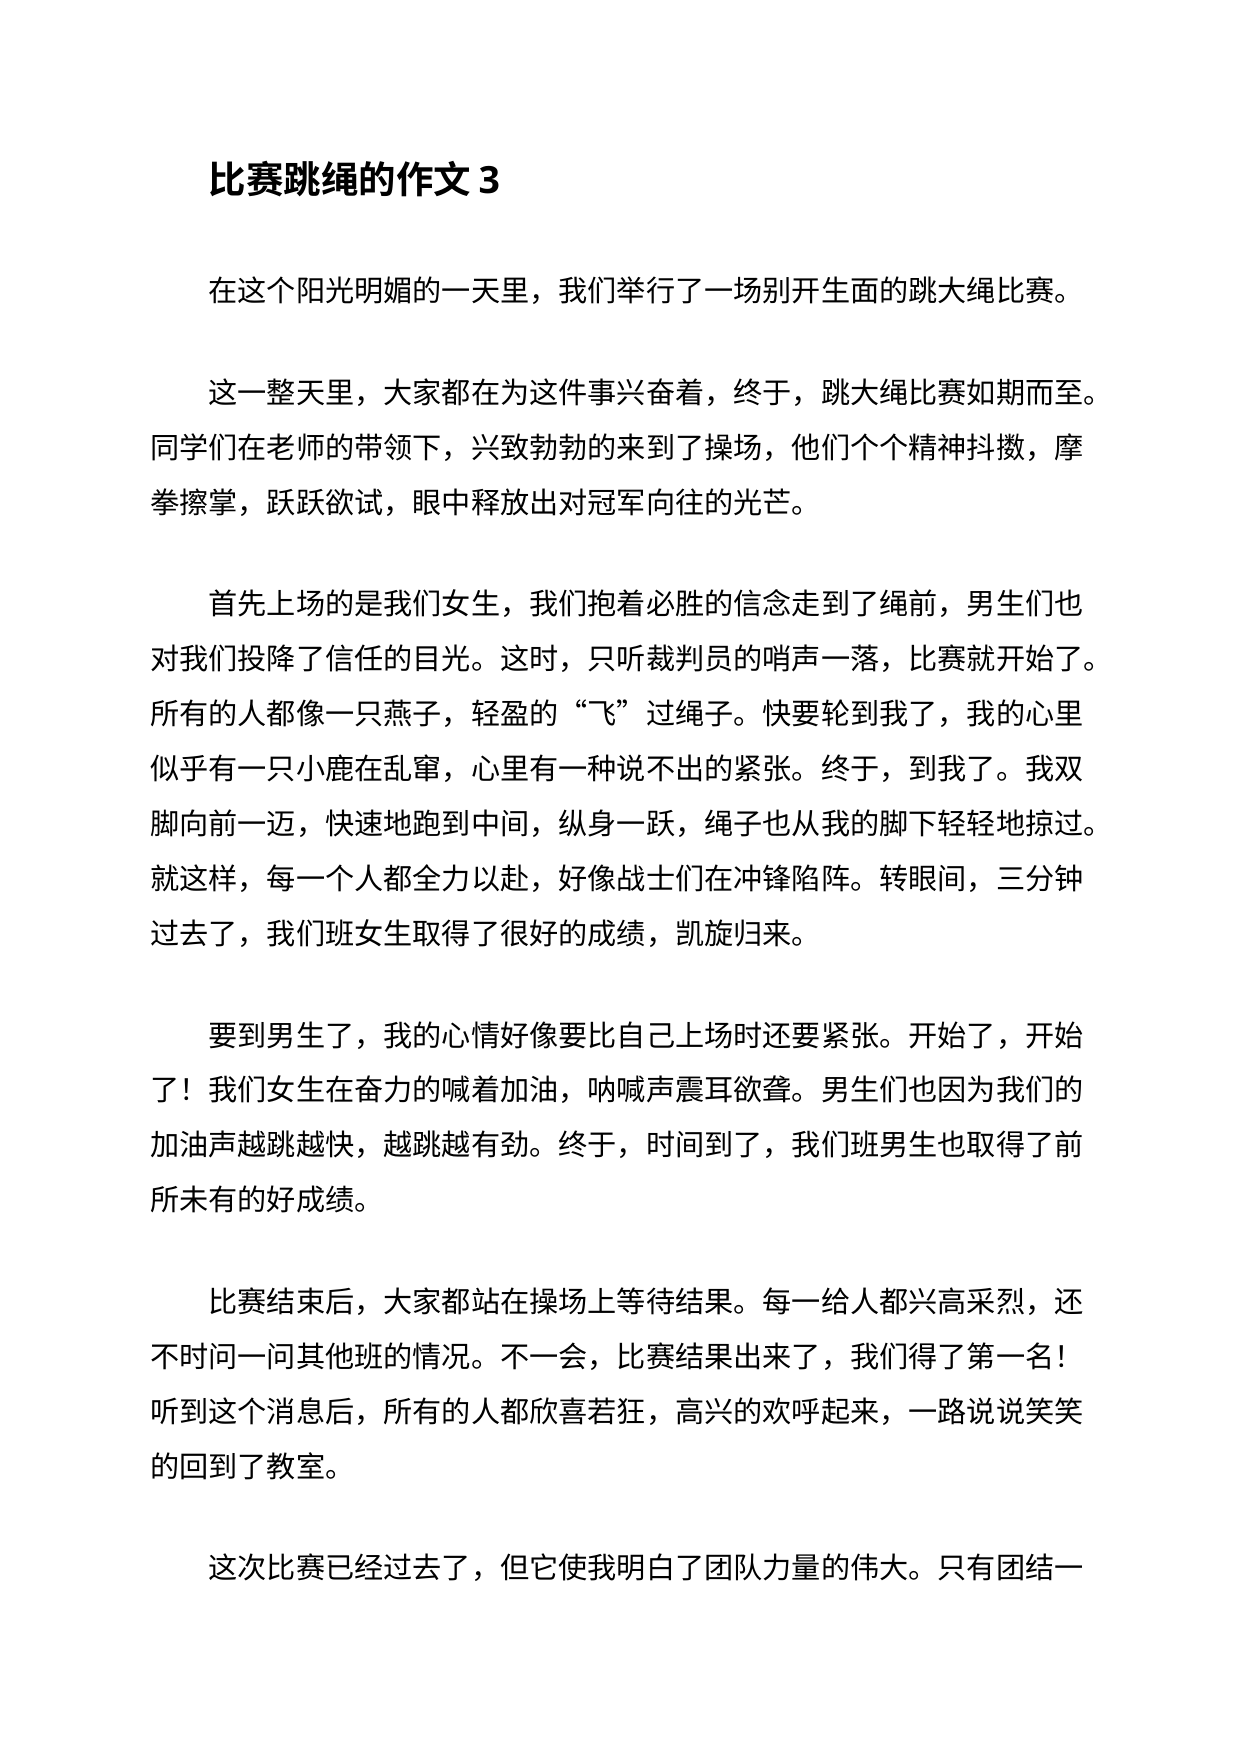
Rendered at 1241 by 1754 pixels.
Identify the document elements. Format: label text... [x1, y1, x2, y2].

text 要到男生了，我的心情好像要比自己上场时还要紧张。开始了，开始了！我们女生在奋力的喊着加油，呐喊声震耳欲聋。男生们也因为我们的加油声越跳越快，越跳越有劲。终于，时间到了，我们班男生也取得了前所未有的好成绩。 [150, 1012, 1090, 1219]
text 这一整天里，大家都在为这件事兴奋着，终于，跳大绳比赛如期而至。同学们在老师的带领下，兴致勃勃的来到了操场，他们个个精神抖擞，摩拳擦掌，跃跃欲试，眼中释放出对冠军向往的光芒。 [150, 369, 1090, 521]
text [150, 1545, 1090, 1587]
text 首先上场的是我们女生，我们抱着必胜的信念走到了绳前，男生们也对我们投降了信任的目光。这时，只听裁判员的哨声一落，比赛就开始了。所有的人都像一只燕子，轻盈的“飞”过绳子。快要轮到我了，我的心里似乎有一只小鹿在乱窜，心里有一种说不出的紧张。终于，到我了。我双脚向前一迈，快速地跑到中间，纵身一跃，绳子也从我的脚下轻轻地掠过。就这样，每一个人都全力以赴，好像战士们在冲锋陷阵。转眼间，三分钟过去了，我们班女生取得了很好的成绩，凯旋归来。 [150, 581, 1090, 953]
text 在这个阳光明媚的一天里，我们举行了一场别开生面的跳大绳比赛。 [150, 268, 1090, 310]
text 比赛跳绳的作文3 [150, 150, 1090, 204]
text 比赛结束后，大家都站在操场上等待结果。每一给人都兴高采烈，还不时问一问其他班的情况。不一会，比赛结果出来了，我们得了第一名！听到这个消息后，所有的人都欣喜若狂，高兴的欢呼起来，一路说说笑笑的回到了教室。 [150, 1278, 1090, 1486]
